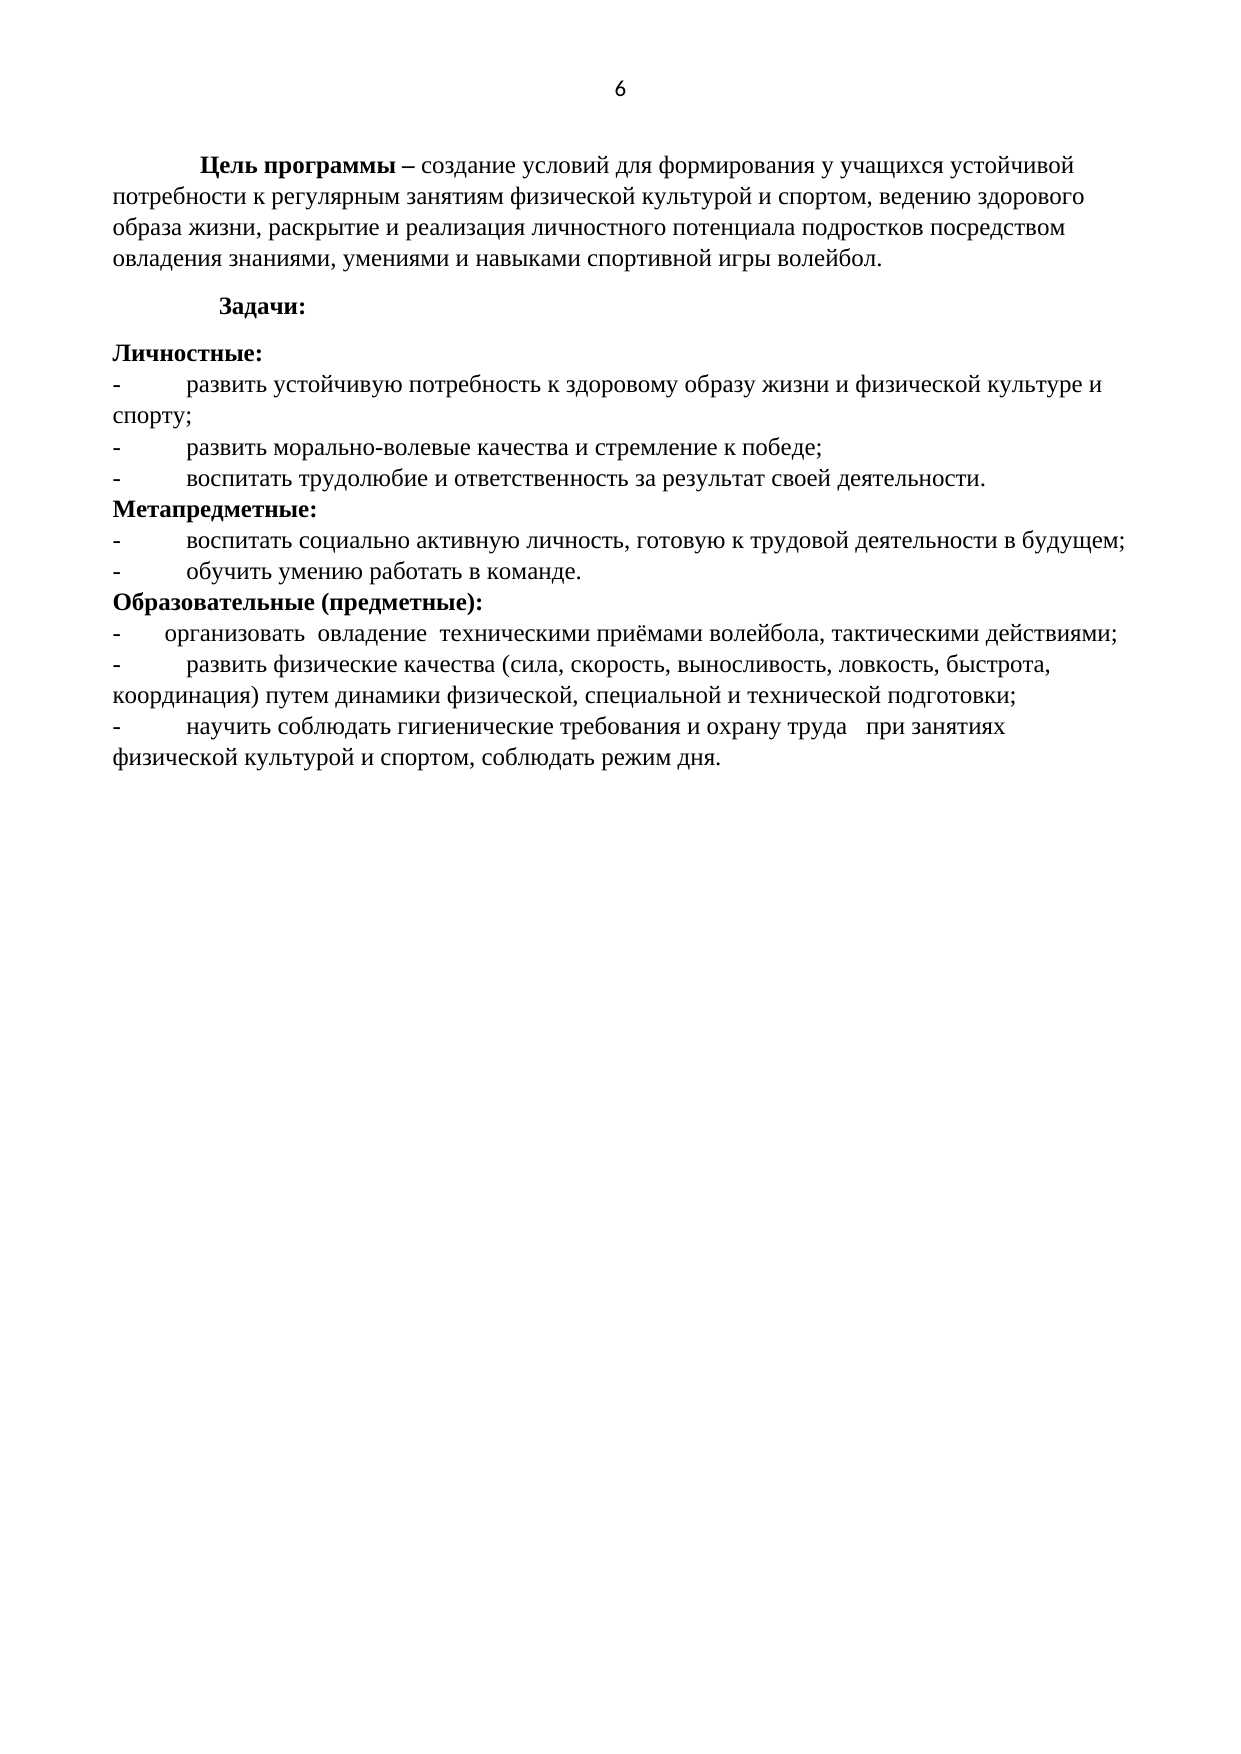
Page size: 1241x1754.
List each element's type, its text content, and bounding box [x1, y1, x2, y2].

text - обучить умению работать в команде. [112, 556, 1128, 584]
text Цель программы – создание условий для формирования у учащихся устойчивой потребности к регулярным занятиям физической культурой и спортом, ведению здорового образа жизни, раскрытие и реализация личностного потенциала подростков посредством овладения знаниями, умениями и навыками спортивной игры волейбол. [112, 150, 1128, 272]
text - развить устойчивую потребность к здоровому образу жизни и физической культуре и спорту; [112, 369, 1128, 429]
text Личностные: [112, 338, 1128, 367]
text - организовать овладение техническими приёмами волейбола, тактическими действиями; [112, 618, 1128, 647]
text Метапредметные: [112, 494, 1128, 522]
text Образовательные (предметные): [112, 587, 1128, 616]
text - воспитать трудолюбие и ответственность за результат своей деятельности. [112, 463, 1128, 491]
text - развить морально-волевые качества и стремление к победе; [112, 432, 1128, 460]
text - развить физические качества (сила, скорость, выносливость, ловкость, быстрота, координация) путем динамики физической, специальной и технической подготовки; [112, 649, 1128, 709]
text - воспитать социально активную личность, готовую к трудовой деятельности в будущем; [112, 525, 1128, 553]
text Задачи: [112, 291, 1128, 319]
text - научить соблюдать гигиенические требования и охрану труда при занятиях физической культурой и спортом, соблюдать режим дня. [112, 711, 1128, 771]
